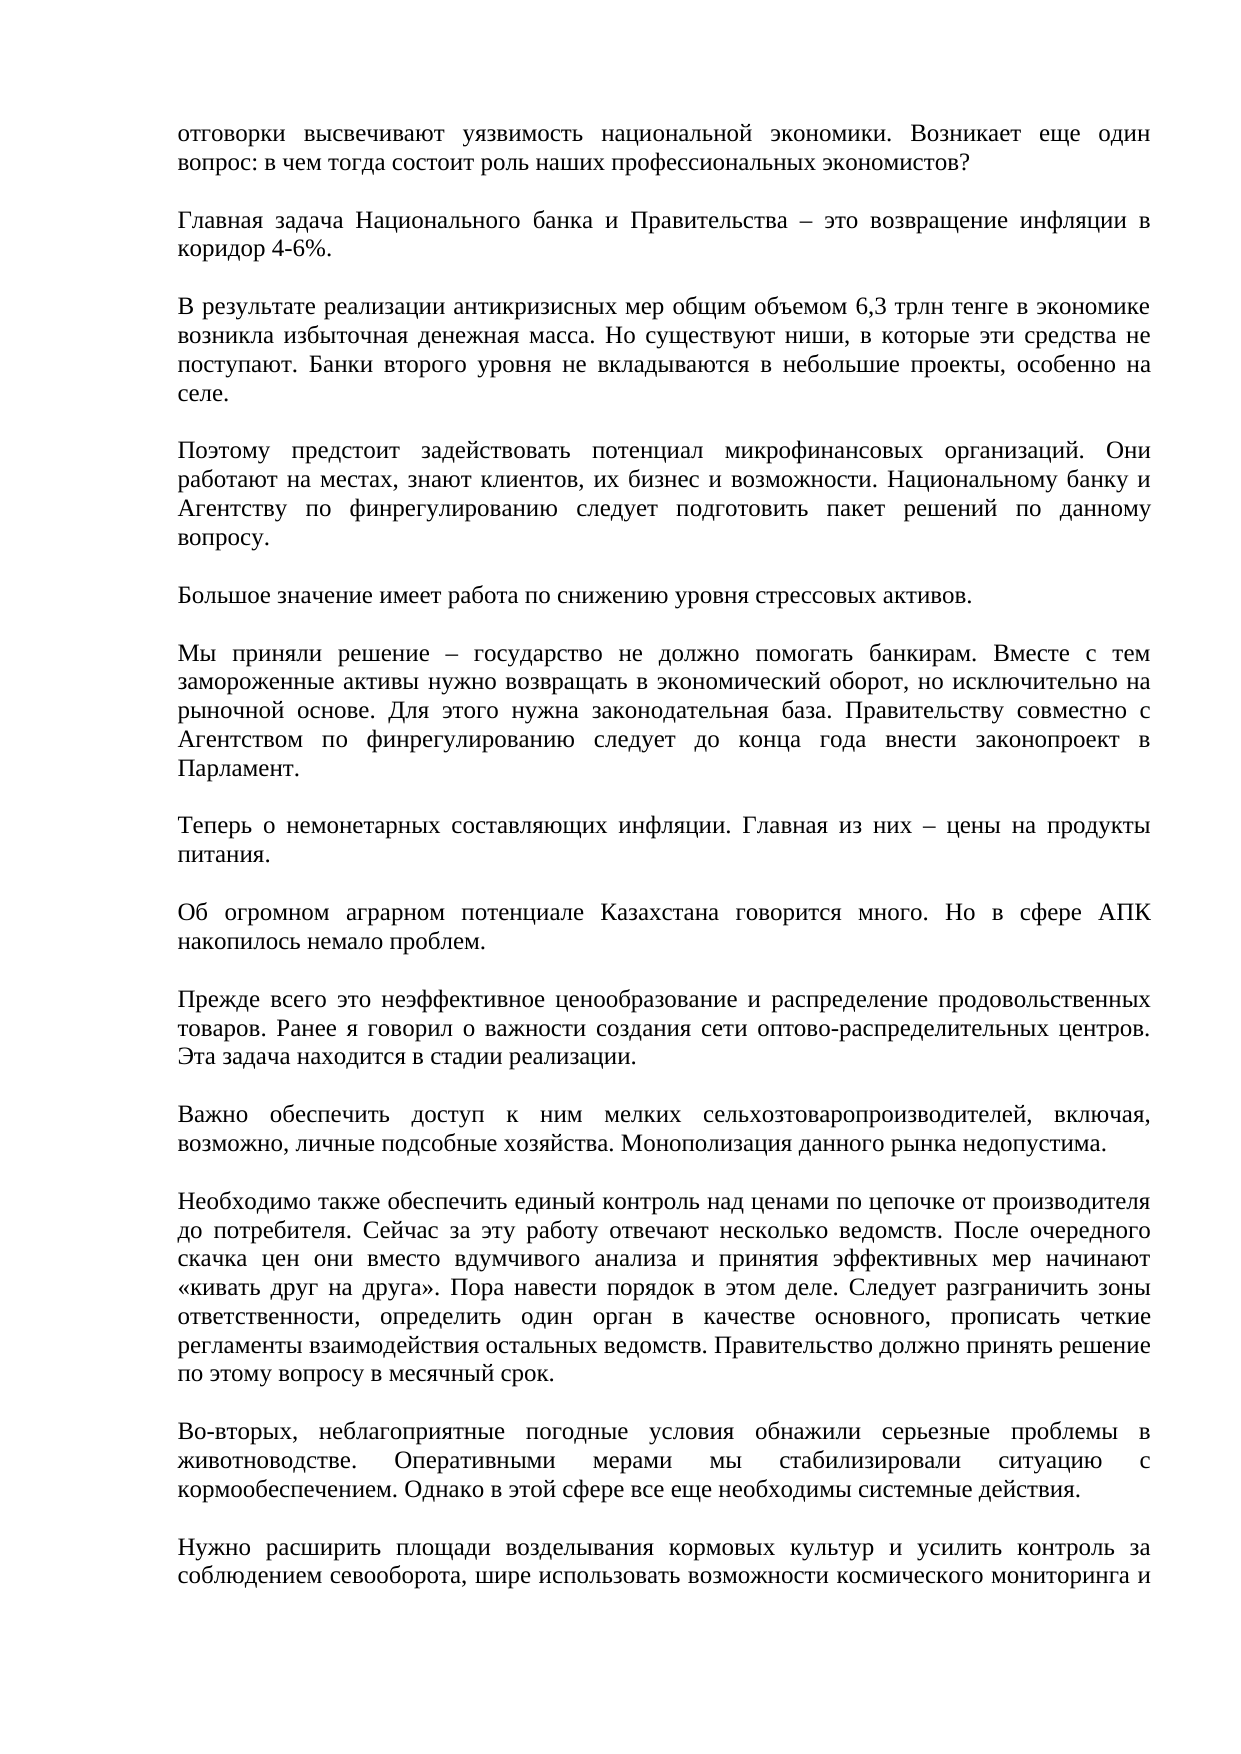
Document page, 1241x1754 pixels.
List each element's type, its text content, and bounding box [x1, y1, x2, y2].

text Поэтому предстоит задействовать потенциал микрофинансовых организаций. Они работают на местах, знают клиентов, их бизнес и возможности. Национальному банку и Агентству по финрегулированию следует подготовить пакет решений по данному вопросу. [177, 436, 1152, 551]
text Теперь о немонетарных составляющих инфляции. Главная из них – цены на продукты питания. [177, 811, 1152, 868]
text В результате реализации антикризисных мер общим объемом 6,3 трлн тенге в экономике возникла избыточная денежная масса. Но существуют ниши, в которые эти средства не поступают. Банки второго уровня не вкладываются в небольшие проекты, особенно на селе. [177, 291, 1152, 406]
text Прежде всего это неэффективное ценообразование и распределение продовольственных товаров. Ранее я говорил о важности создания сети оптово-распределительных центров. Эта задача находится в стадии реализации. [177, 984, 1152, 1070]
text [177, 118, 1152, 176]
text Необходимо также обеспечить единый контроль над ценами по цепочке от производителя до потребителя. Сейчас за эту работу отвечают несколько ведомств. После очередного скачка цен они вместо вдумчивого анализа и принятия эффективных мер начинают «кивать друг на друга». Пора навести порядок в этом деле. Следует разграничить зоны ответственности, определить один орган в качестве основного, прописать четкие регламенты взаимодействия остальных ведомств. Правительство должно принять решение по этому вопросу в месячный срок. [177, 1186, 1152, 1387]
text Во-вторых, неблагоприятные погодные условия обнажили серьезные проблемы в животноводстве. Оперативными мерами мы стабилизировали ситуацию с кормообеспечением. Однако в этой сфере все еще необходимы системные действия. [177, 1416, 1152, 1503]
text Главная задача Национального банка и Правительства – это возвращение инфляции в коридор 4-6%. [177, 205, 1152, 262]
text Мы приняли решение – государство не должно помогать банкирам. Вместе с тем замороженные активы нужно возвращать в экономический оборот, но исключительно на рыночной основе. Для этого нужна законодательная база. Правительству совместно с Агентством по финрегулированию следует до конца года внести законопроект в Парламент. [177, 638, 1152, 781]
text Большое значение имеет работа по снижению уровня стрессовых активов. [177, 580, 1152, 608]
text Об огромном аграрном потенциале Казахстана говорится много. Но в сфере АПК накопилось немало проблем. [177, 897, 1152, 955]
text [177, 1532, 1152, 1589]
text Важно обеспечить доступ к ним мелких сельхозтоваропроизводителей, включая, возможно, личные подсобные хозяйства. Монополизация данного рынка недопустима. [177, 1099, 1152, 1157]
